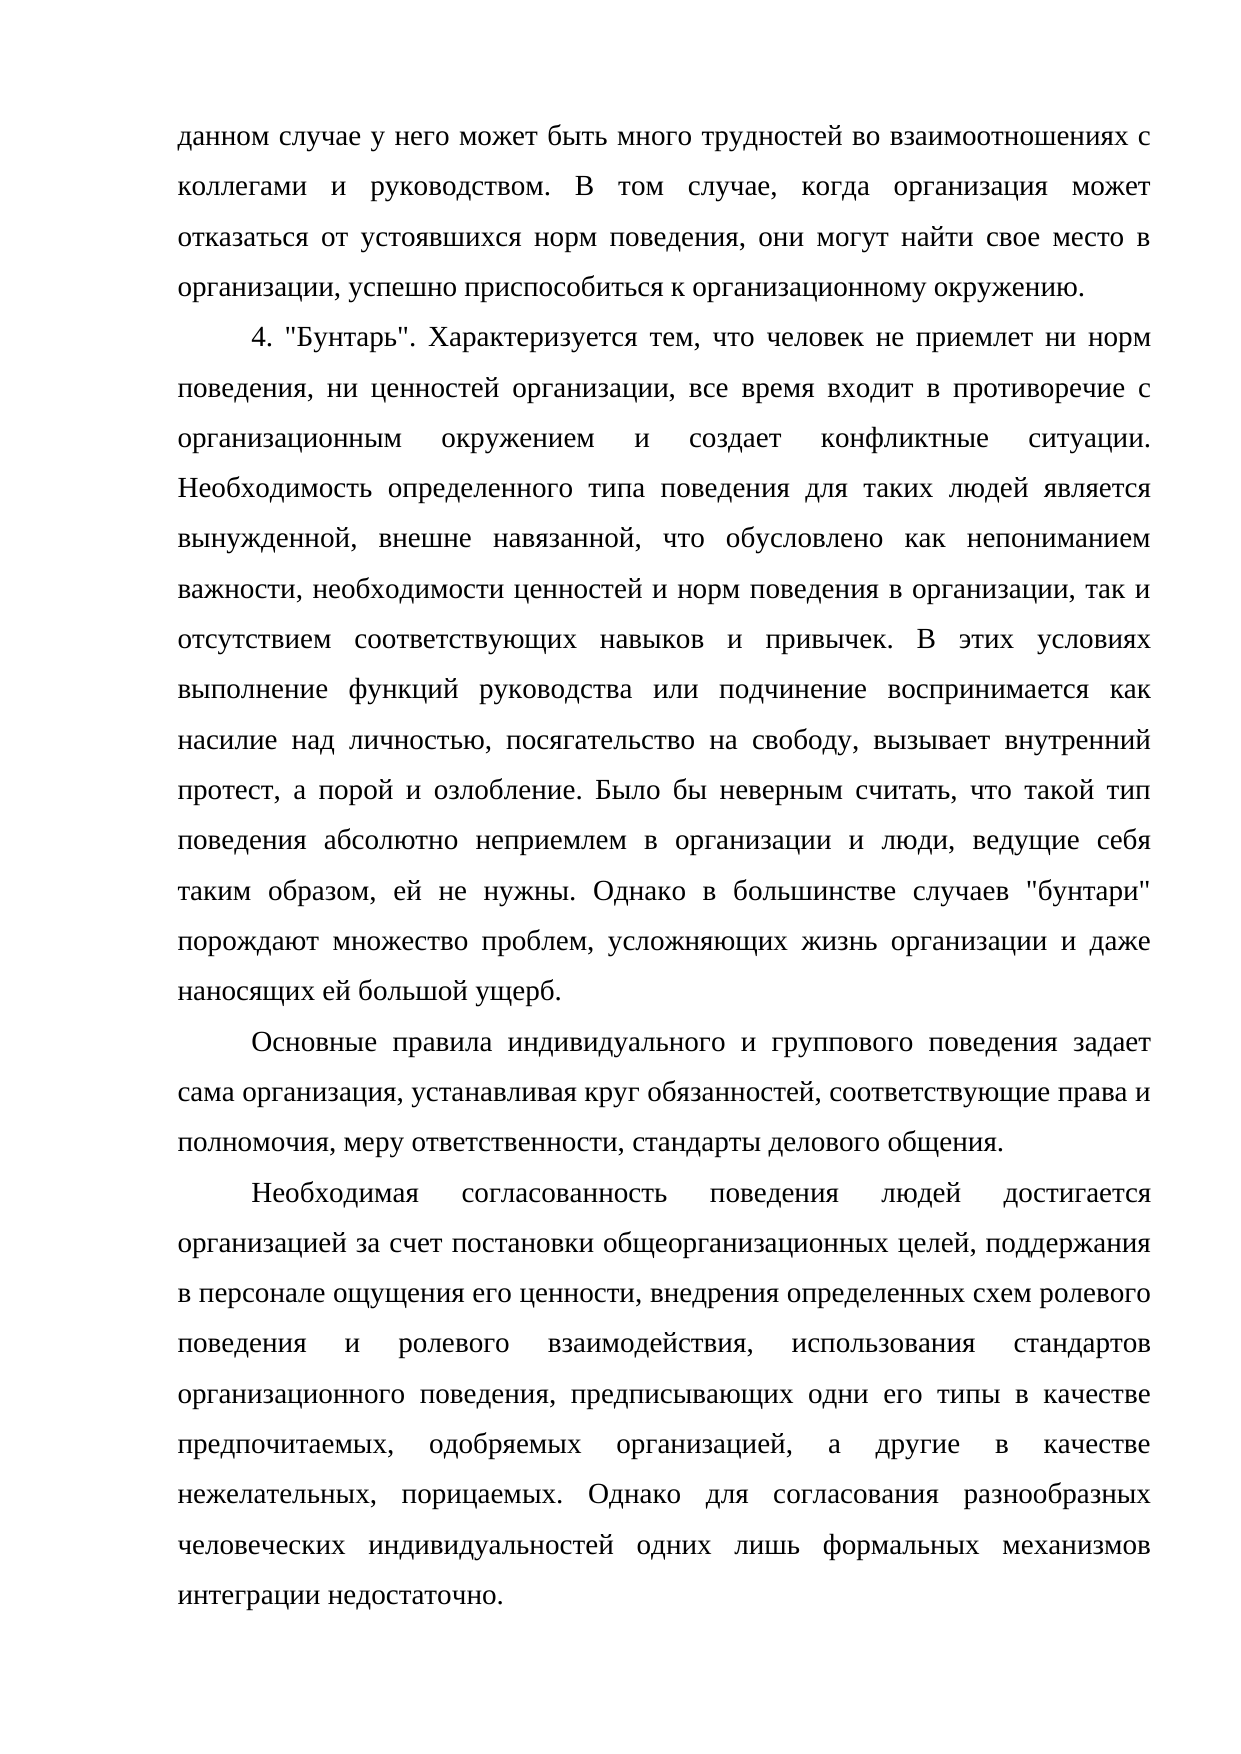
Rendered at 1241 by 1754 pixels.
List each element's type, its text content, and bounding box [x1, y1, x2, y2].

text Необходимая согласованность поведения людей достигается организацией за счет постановки общеорганизационных целей, поддержания в персонале ощущения его ценности, внедрения определенных схем ролевого поведения и ролевого взаимодействия, использования стандартов организационного поведения, предписывающих одни его типы в качестве предпочитаемых, одобряемых организацией, а другие в качестве нежелательных, порицаемых. Однако для согласования разнообразных человеческих индивидуальностей одних лишь формальных механизмов интеграции недостаточно. [177, 1175, 1152, 1611]
text 4. "Бунтарь". Характеризуется тем, что человек не приемлет ни норм поведения, ни ценностей организации, все время входит в противоречие с организационным окружением и создает конфликтные ситуации. Необходимость определенного типа поведения для таких людей является вынужденной, внешне навязанной, что обусловлено как непониманием важности, необходимости ценностей и норм поведения в организации, так и отсутствием соответствующих навыков и привычек. В этих условиях выполнение функций руководства или подчинение воспринимается как насилие над личностью, посягательство на свободу, вызывает внутренний протест, а порой и озлобление. Было бы неверным считать, что такой тип поведения абсолютно неприемлем в организации и люди, ведущие себя таким образом, ей не нужны. Однако в большинстве случаев "бунтари" порождают множество проблем, усложняющих жизнь организации и даже наносящих ей большой ущерб. [177, 319, 1152, 1007]
text Основные правила индивидуального и группового поведения задает сама организация, устанавливая круг обязанностей, соответствующие права и полномочия, меру ответственности, стандарты делового общения. [177, 1024, 1152, 1158]
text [177, 118, 1152, 303]
